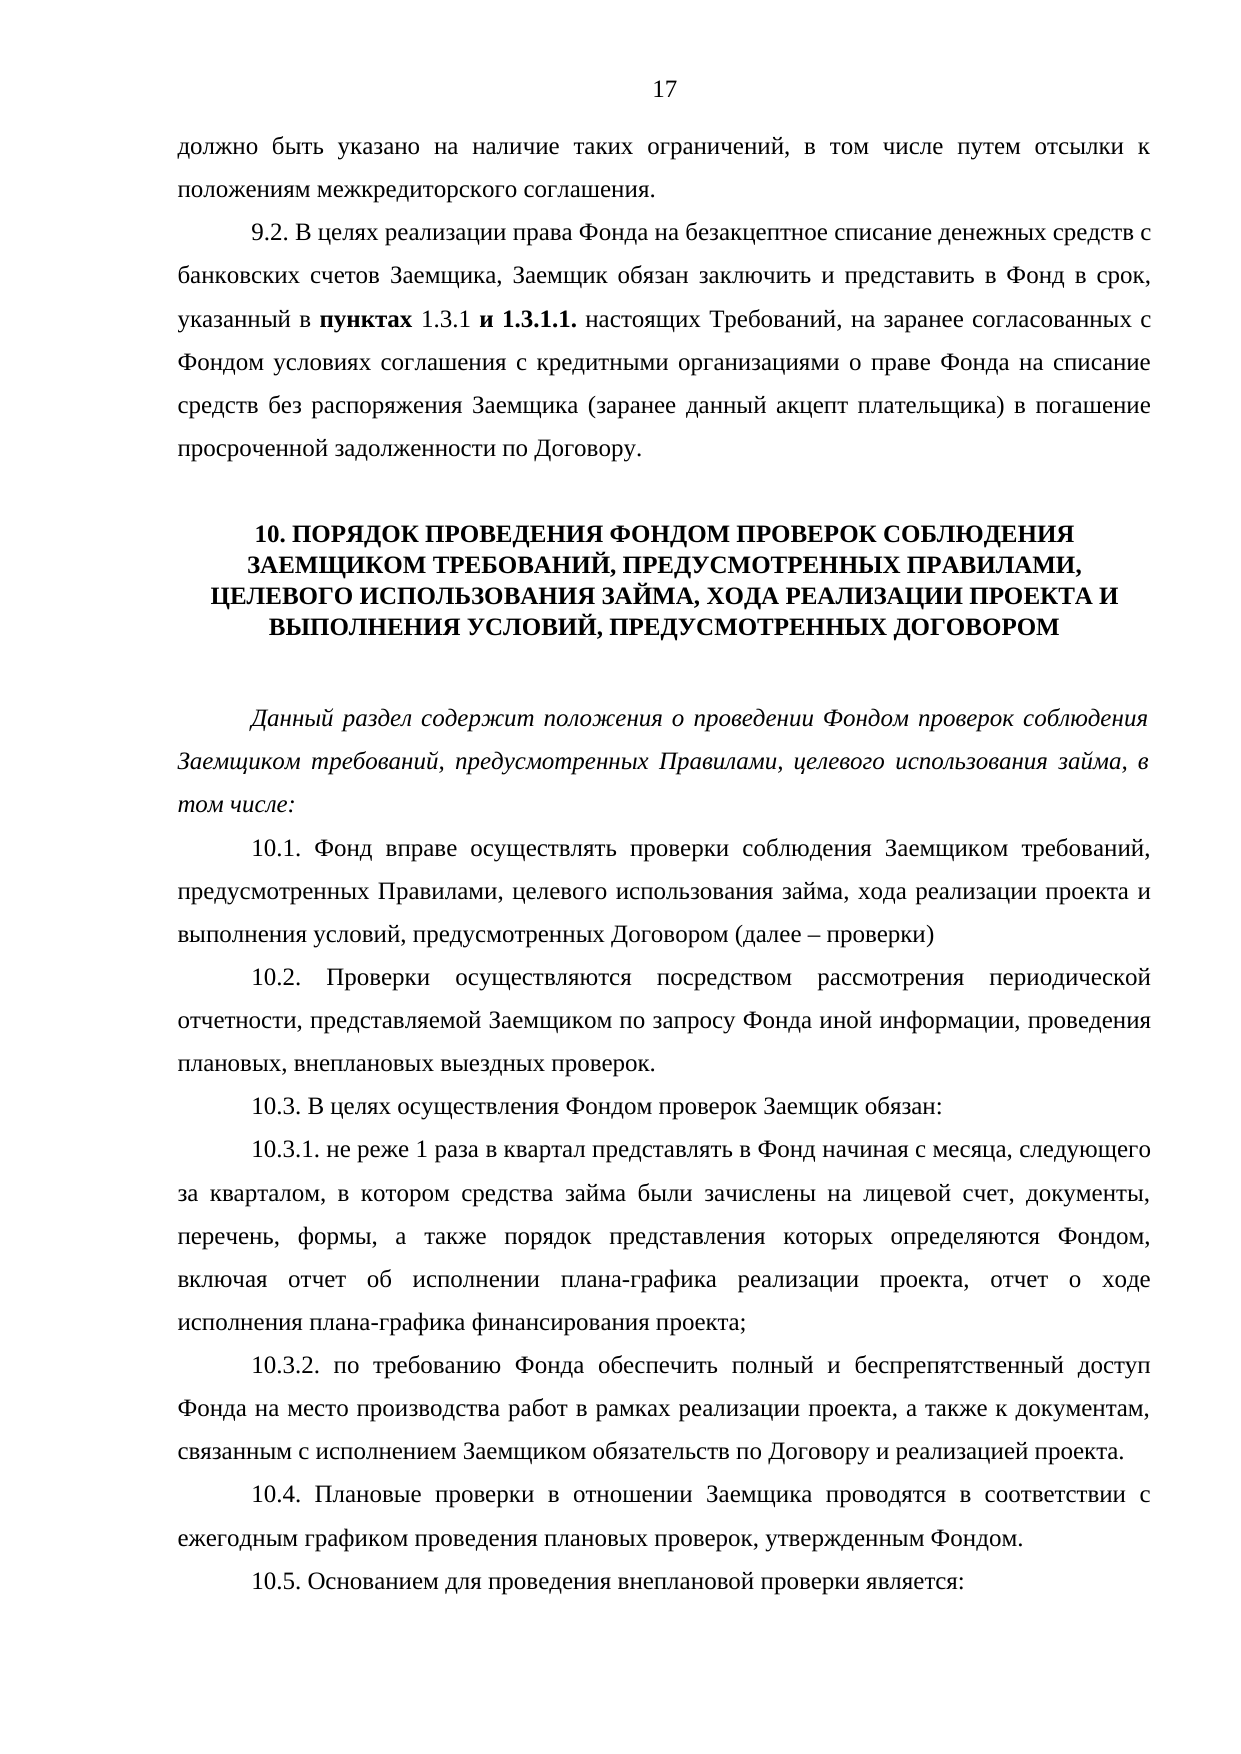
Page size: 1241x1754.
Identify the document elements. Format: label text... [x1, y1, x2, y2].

text Данный раздел содержит положения о проведении Фондом проверок соблюдения Заемщиком требований, предусмотренных Правилами, целевого использования займа, в том числе: [177, 703, 1152, 818]
text 10.1. Фонд вправе осуществлять проверки соблюдения Заемщиком требований, предусмотренных Правилами, целевого использования займа, хода реализации проекта и выполнения условий, предусмотренных Договором (далее – проверки) [177, 833, 1152, 948]
text 10.4. Плановые проверки в отношении Заемщика проводятся в соответствии с ежегодным графиком проведения плановых проверок, утвержденным Фондом. [177, 1479, 1152, 1551]
text 10.3. В целях осуществления Фондом проверок Заемщик обязан: [177, 1091, 1152, 1120]
text 10.3.2. по требованию Фонда обеспечить полный и беспрепятственный доступ Фонда на место производства работ в рамках реализации проекта, а также к документам, связанным с исполнением Заемщиком обязательств по Договору и реализацией проекта. [177, 1350, 1152, 1465]
text 10.5. Основанием для проведения внеплановой проверки является: [177, 1566, 1152, 1594]
text 10.2. Проверки осуществляются посредством рассмотрения периодической отчетности, представляемой Заемщиком по запросу Фонда иной информации, проведения плановых, внеплановых выездных проверок. [177, 962, 1152, 1077]
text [177, 131, 1152, 203]
text 9.2. В целях реализации права Фонда на безакцептное списание денежных средств с банковских счетов Заемщика, Заемщик обязан заключить и представить в Фонд в срок, указанный в пунктах 1.3.1 и 1.3.1.1. настоящих Требований, на заранее согласованных с Фондом условиях соглашения с кредитными организациями о праве Фонда на списание средств без распоряжения Заемщика (заранее данный акцепт плательщика) в погашение просроченной задолженности по Договору. [177, 217, 1152, 462]
text 10. ПОРЯДОК ПРОВЕДЕНИЯ ФОНДОМ ПРОВЕРОК СОБЛЮДЕНИЯ ЗАЕМЩИКОМ ТРЕБОВАНИЙ, ПРЕДУСМОТРЕННЫХ ПРАВИЛАМИ, ЦЕЛЕВОГО ИСПОЛЬЗОВАНИЯ ЗАЙМА, ХОДА РЕАЛИЗАЦИИ ПРОЕКТА И ВЫПОЛНЕНИЯ УСЛОВИЙ, ПРЕДУСМОТРЕННЫХ ДОГОВОРОМ [177, 519, 1152, 641]
text 10.3.1. не реже 1 раза в квартал представлять в Фонд начиная с месяца, следующего за кварталом, в котором средства займа были зачислены на лицевой счет, документы, перечень, формы, а также порядок представления которых определяются Фондом, включая отчет об исполнении плана-графика реализации проекта, отчет о ходе исполнения плана-графика финансирования проекта; [177, 1134, 1152, 1336]
